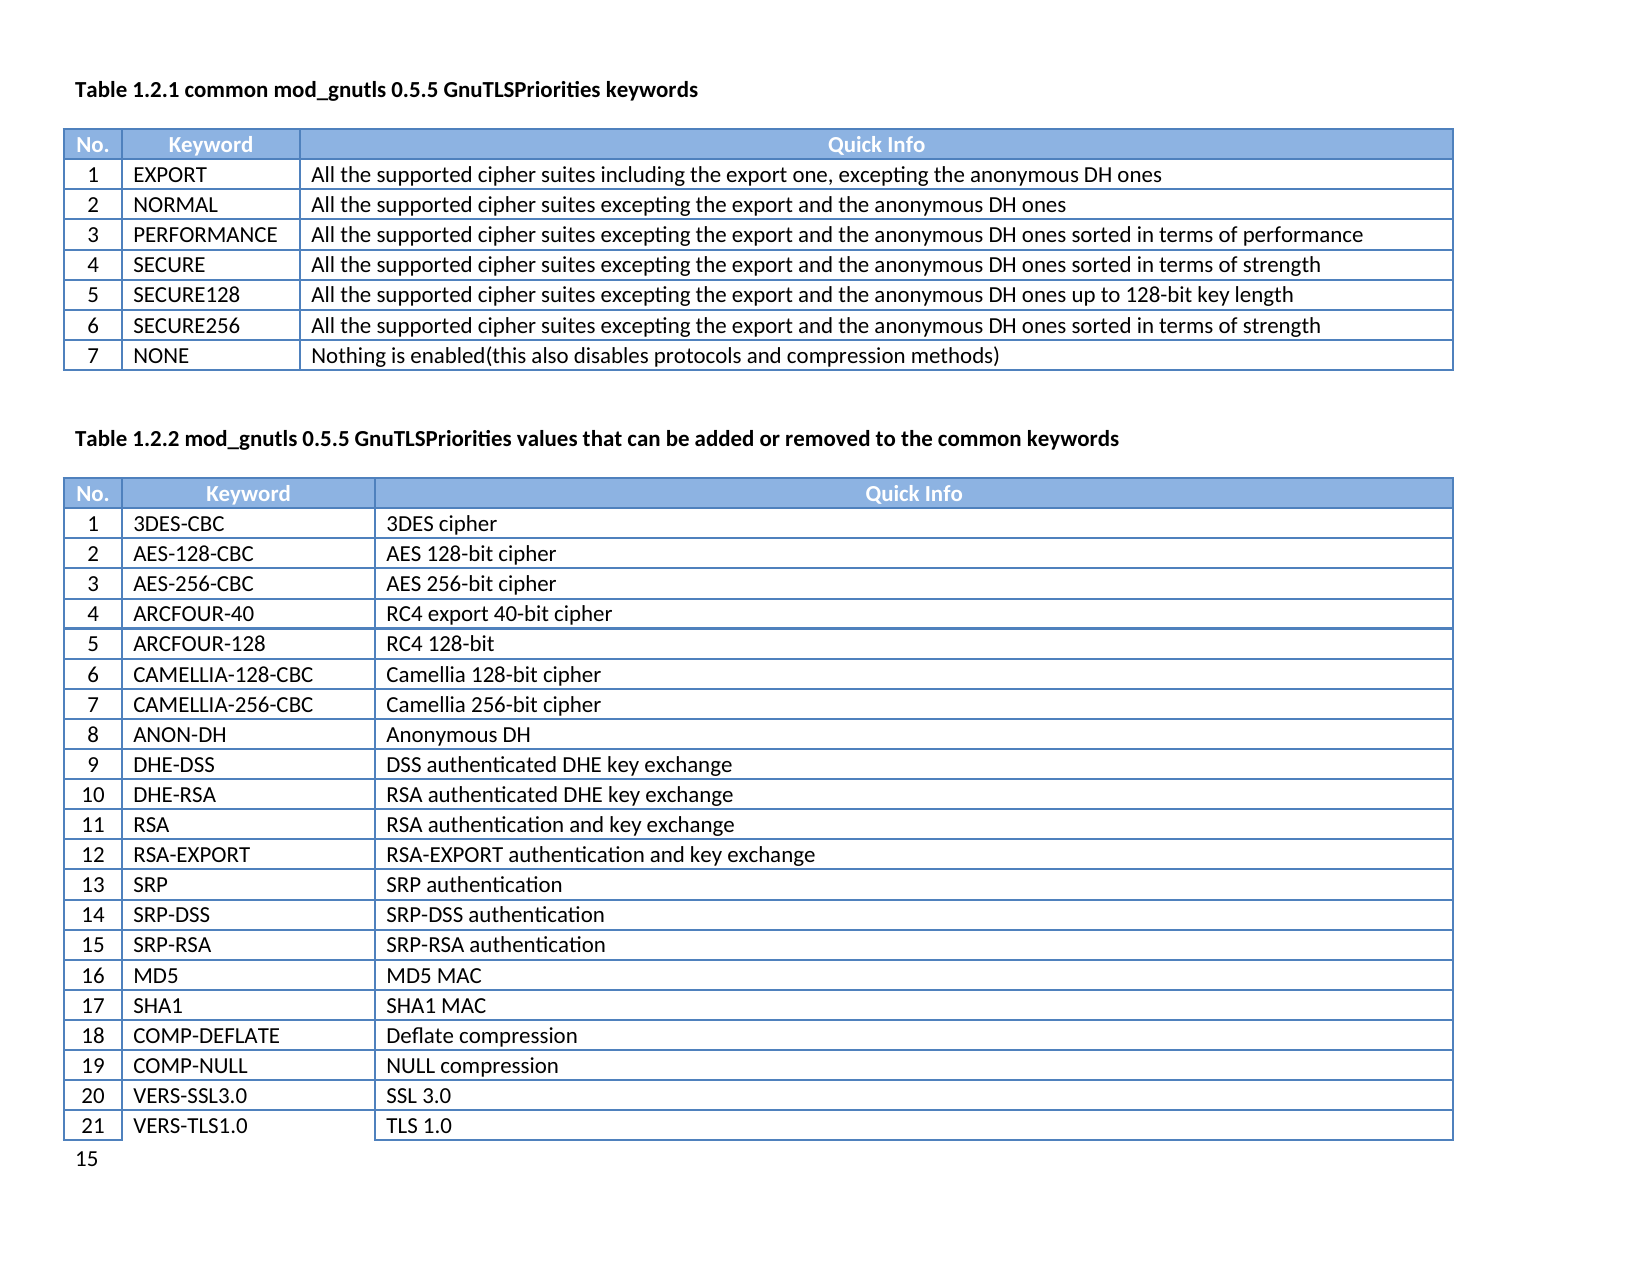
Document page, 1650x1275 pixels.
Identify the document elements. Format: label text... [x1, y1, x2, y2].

table_cell VERS-SSL3.0 [123, 1081, 374, 1109]
table_cell 21 [65, 1111, 121, 1139]
table_cell 1 [65, 160, 121, 188]
table_cell VERS-TLS1.0 [123, 1111, 374, 1139]
table_header Quick Info [301, 130, 1452, 158]
table_cell 3DES-CBC [123, 509, 374, 537]
table_cell RSA [123, 810, 374, 838]
table_cell All the supported cipher suites including the export one, excepting the anonymous DH ones [301, 160, 1452, 188]
table_cell Camellia 256-bit cipher [376, 690, 1452, 718]
table_cell All the supported cipher suites excepting the export and the anonymous DH ones sorted in terms of performance [301, 220, 1452, 248]
table_cell 3 [65, 569, 121, 597]
table_cell 18 [65, 1021, 121, 1049]
table_cell 1 [65, 509, 121, 537]
table_cell 19 [65, 1051, 121, 1079]
table_cell 6 [65, 311, 121, 339]
table_cell SRP-RSA [123, 931, 374, 959]
table_cell ARCFOUR-128 [123, 630, 374, 658]
table_cell SECURE256 [123, 311, 299, 339]
table_cell SRP-RSA authentication [376, 931, 1452, 959]
table_cell SRP-DSS [123, 901, 374, 928]
table_cell SECURE [123, 251, 299, 278]
table_cell All the supported cipher suites excepting the export and the anonymous DH ones up to 128-bit key length [301, 281, 1452, 309]
table_header Keyword [123, 479, 374, 507]
table_header No. [65, 130, 121, 158]
table_cell 3DES cipher [376, 509, 1452, 537]
table_cell 4 [65, 251, 121, 278]
table_cell EXPORT [123, 160, 299, 188]
table_cell MD5 [123, 961, 374, 989]
table_cell SSL 3.0 [376, 1081, 1452, 1109]
table_cell MD5 MAC [376, 961, 1452, 989]
table_cell 12 [65, 840, 121, 868]
table_cell CAMELLIA-128-CBC [123, 660, 374, 688]
table_cell PERFORMANCE [123, 220, 299, 248]
table_cell 7 [65, 341, 121, 369]
table_cell Nothing is enabled(this also disables protocols and compression methods) [301, 341, 1452, 369]
table_cell 17 [65, 991, 121, 1019]
table_cell NONE [123, 341, 299, 369]
table_cell Anonymous DH [376, 720, 1452, 748]
table_cell AES 256-bit cipher [376, 569, 1452, 597]
table_cell NULL compression [376, 1051, 1452, 1079]
table_cell DHE-RSA [123, 780, 374, 808]
table_cell Camellia 128-bit cipher [376, 660, 1452, 688]
table_cell Deflate compression [376, 1021, 1452, 1049]
table_cell AES-128-CBC [123, 539, 374, 567]
table_cell AES-256-CBC [123, 569, 374, 597]
table_cell 2 [65, 190, 121, 218]
table_cell TLS 1.0 [376, 1111, 1452, 1139]
text Table 1.2.2 mod_gnutls 0.5.5 GnuTLSPriorities values that can be added or removed to the common keywords [75, 424, 1575, 452]
table_header Keyword [123, 130, 299, 158]
table_cell RSA-EXPORT authentication and key exchange [376, 840, 1452, 868]
text Table 1.2.1 common mod_gnutls 0.5.5 GnuTLSPriorities keywords [75, 75, 1575, 103]
table_cell RC4 128-bit [376, 630, 1452, 658]
table_cell 6 [65, 660, 121, 688]
table_cell 2 [65, 539, 121, 567]
table_cell ANON-DH [123, 720, 374, 748]
table_header Quick Info [376, 479, 1452, 507]
table_cell RC4 export 40-bit cipher [376, 600, 1452, 627]
table_cell SHA1 [123, 991, 374, 1019]
table_cell All the supported cipher suites excepting the export and the anonymous DH ones sorted in terms of strength [301, 311, 1452, 339]
table_cell RSA-EXPORT [123, 840, 374, 868]
table_cell 16 [65, 961, 121, 989]
table_cell 3 [65, 220, 121, 248]
table_cell ARCFOUR-40 [123, 600, 374, 627]
table_cell 13 [65, 870, 121, 898]
table_cell 10 [65, 780, 121, 808]
table_cell NORMAL [123, 190, 299, 218]
table_cell SECURE128 [123, 281, 299, 309]
table_cell AES 128-bit cipher [376, 539, 1452, 567]
table_cell CAMELLIA-256-CBC [123, 690, 374, 718]
table_cell 5 [65, 281, 121, 309]
table_cell 5 [65, 630, 121, 658]
table_cell All the supported cipher suites excepting the export and the anonymous DH ones [301, 190, 1452, 218]
table_cell SRP authentication [376, 870, 1452, 898]
table_cell DSS authenticated DHE key exchange [376, 750, 1452, 778]
table_cell 11 [65, 810, 121, 838]
table_cell SRP [123, 870, 374, 898]
table_cell 15 [65, 931, 121, 959]
table_cell 20 [65, 1081, 121, 1109]
table_cell RSA authentication and key exchange [376, 810, 1452, 838]
table_cell SHA1 MAC [376, 991, 1452, 1019]
table_cell 14 [65, 901, 121, 928]
table_cell 9 [65, 750, 121, 778]
table_header No. [65, 479, 121, 507]
table_cell COMP-DEFLATE [123, 1021, 374, 1049]
table_cell 4 [65, 600, 121, 627]
table_cell All the supported cipher suites excepting the export and the anonymous DH ones sorted in terms of strength [301, 251, 1452, 278]
table_cell COMP-NULL [123, 1051, 374, 1079]
table_cell 7 [65, 690, 121, 718]
table_cell 8 [65, 720, 121, 748]
table_cell SRP-DSS authentication [376, 901, 1452, 928]
table_cell RSA authenticated DHE key exchange [376, 780, 1452, 808]
table_cell DHE-DSS [123, 750, 374, 778]
